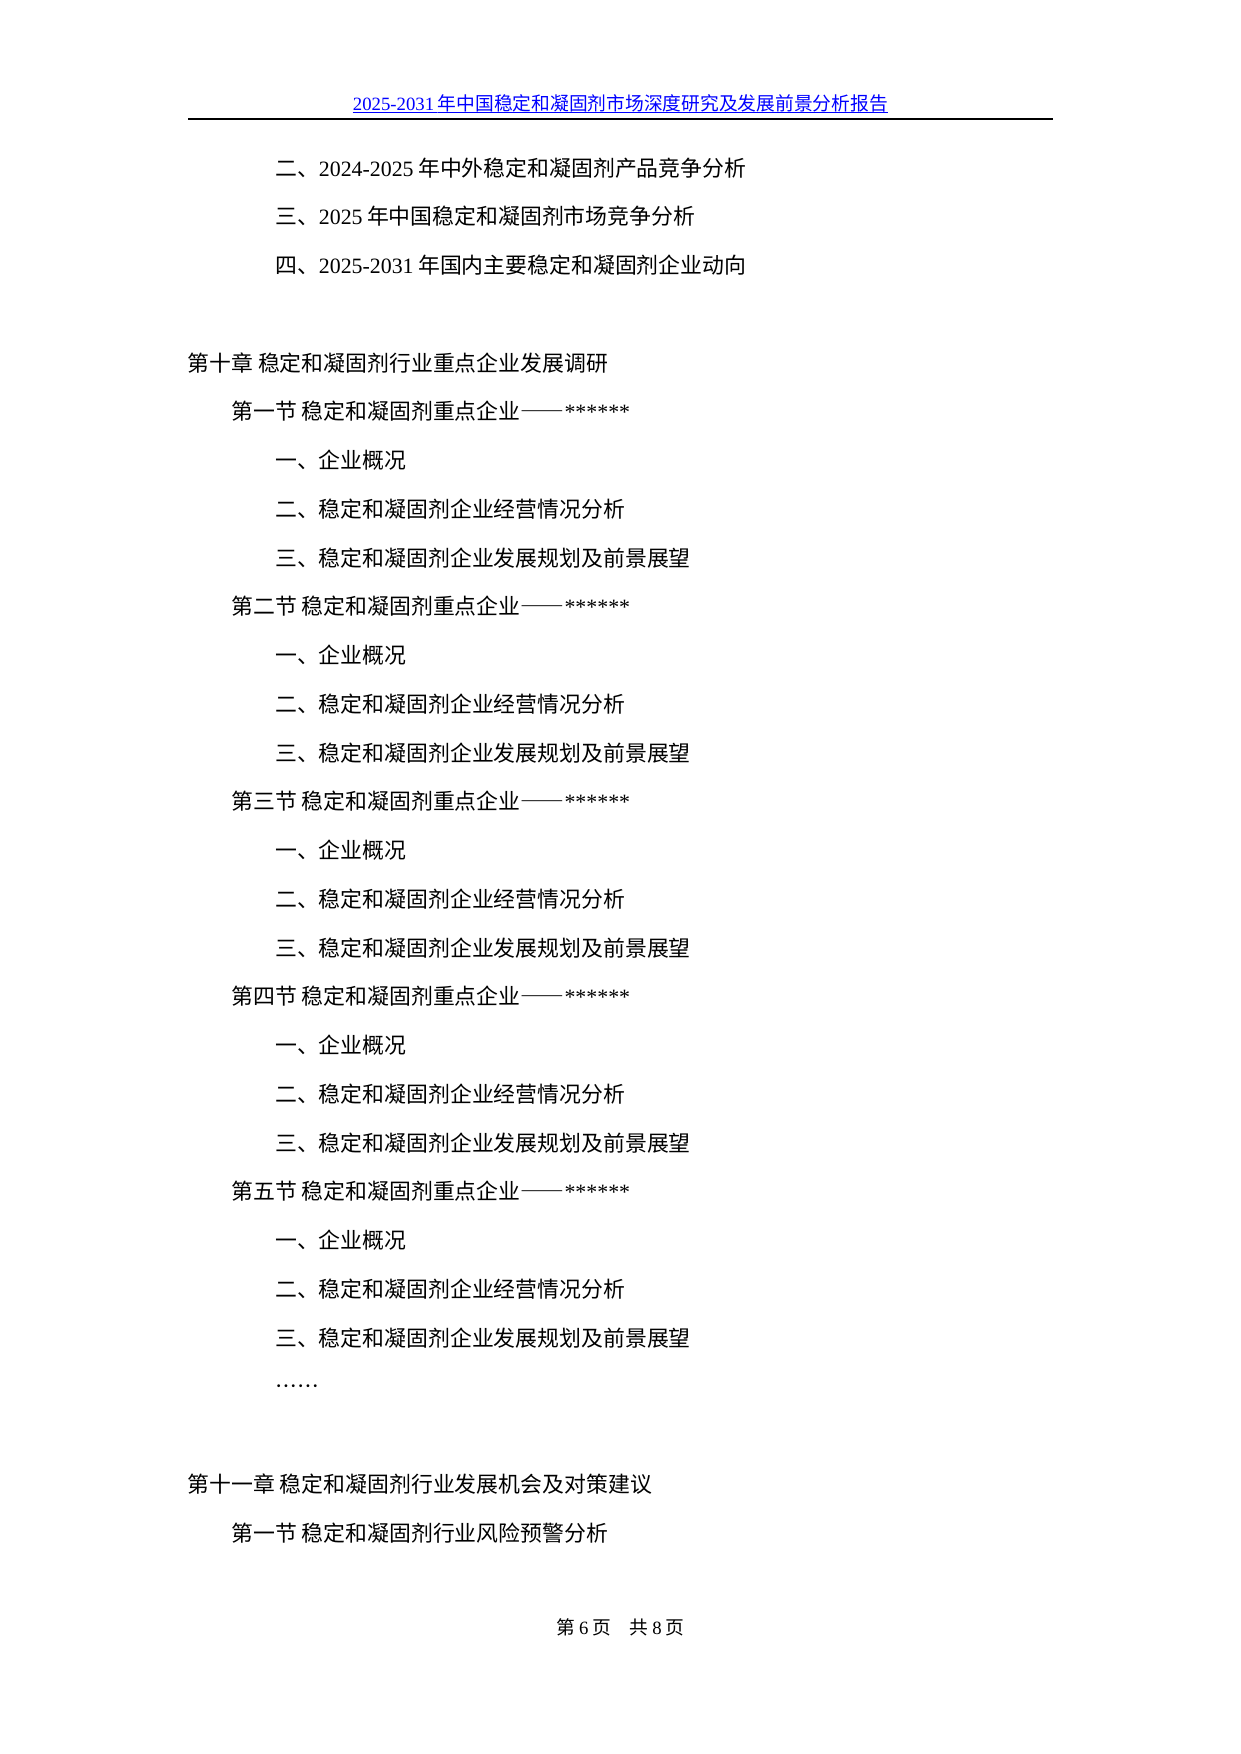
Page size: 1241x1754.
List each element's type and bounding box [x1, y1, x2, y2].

text [187, 150, 1053, 1548]
